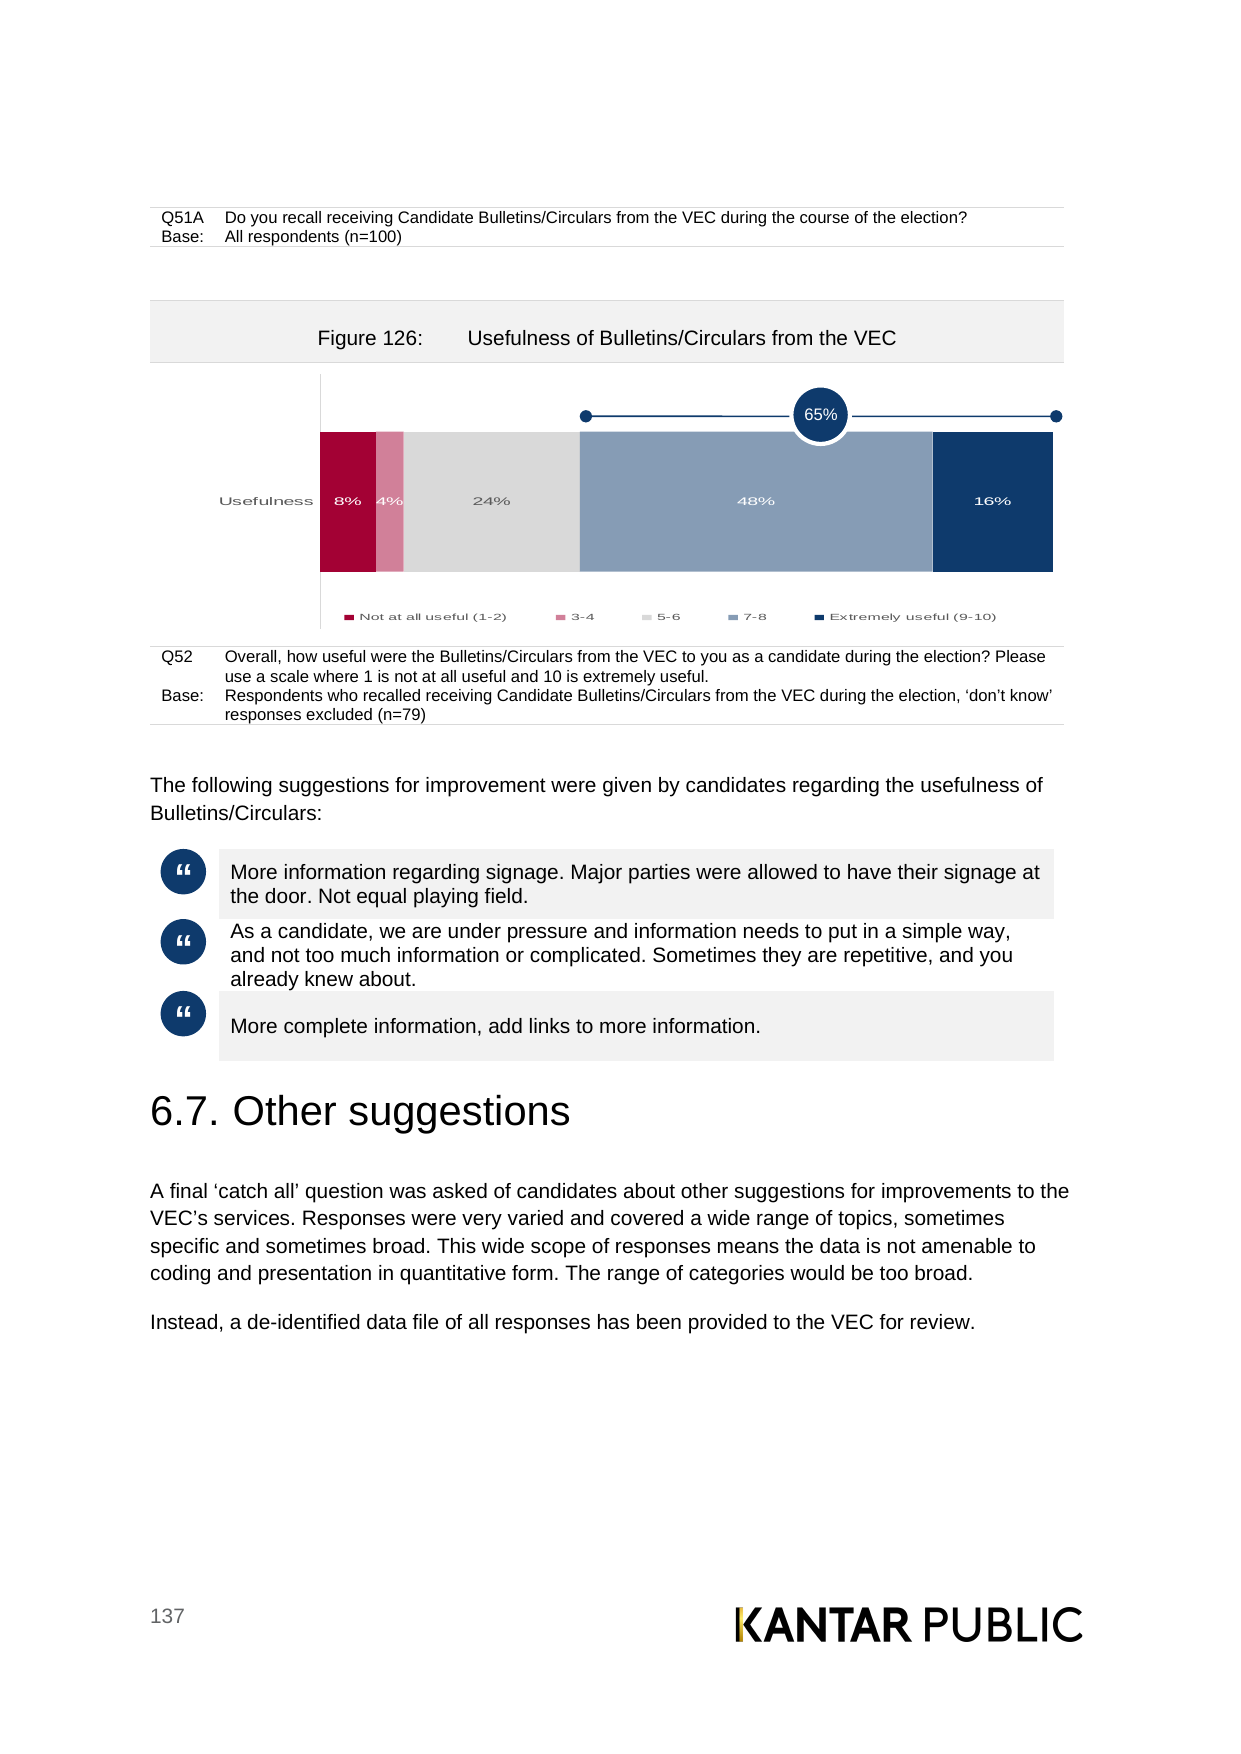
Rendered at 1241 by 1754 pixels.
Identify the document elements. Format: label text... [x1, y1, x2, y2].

text A final ‘catch all’ question was asked of candidates about other suggestions for improvements to the VEC’s services. Responses were very varied and covered a wide range of topics, sometimes specific and sometimes broad. This wide scope of responses means the data is not amenable to coding and presentation in quantitative form. The range of categories would be too broad. [150, 1179, 1078, 1285]
text Instead, a de-identified data file of all responses has been provided to the VEC for review. [150, 1309, 1078, 1333]
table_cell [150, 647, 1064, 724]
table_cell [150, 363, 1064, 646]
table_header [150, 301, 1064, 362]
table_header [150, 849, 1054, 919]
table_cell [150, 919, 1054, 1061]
picture [735, 1607, 1083, 1642]
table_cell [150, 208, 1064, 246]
text The following suggestions for improvement were given by candidates regarding the usefulness of Bulletins/Circulars: [150, 773, 1078, 825]
subtitle Other suggestions [150, 1086, 1078, 1134]
